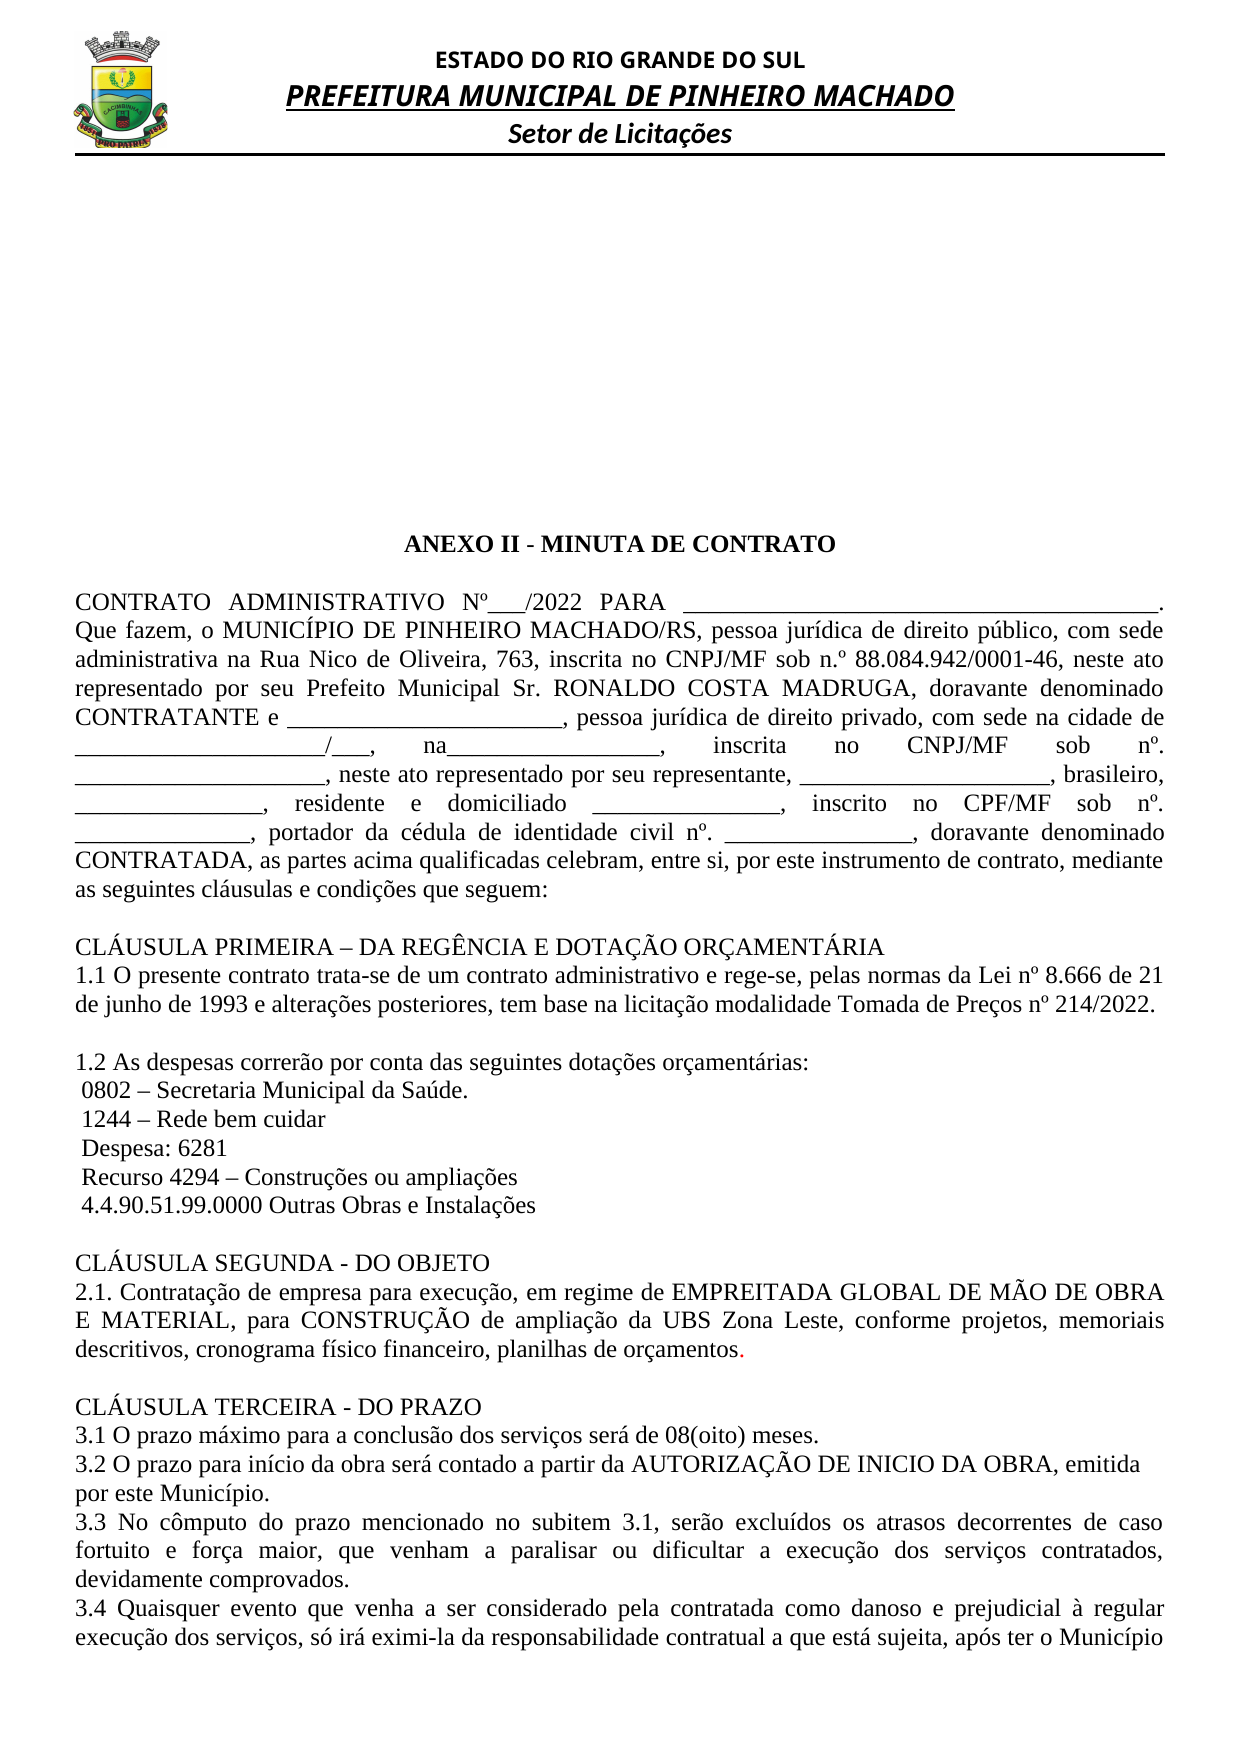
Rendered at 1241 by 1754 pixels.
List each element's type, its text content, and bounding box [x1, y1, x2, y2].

text Despesa: 6281 [75, 1133, 1165, 1162]
text 1.1 O presente contrato trata-se de um contrato administrativo e rege-se, pelas normas da Lei nº 8.666 de 21 de junho de 1993 e alterações posteriores, tem base na licitação modalidade Tomada de Preços nº 214/2022. [75, 960, 1165, 1018]
text 1244 – Rede bem cuidar [75, 1104, 1165, 1133]
text 3.1 O prazo máximo para a conclusão dos serviços será de 08(oito) meses. [75, 1420, 1165, 1449]
text 1.2 As despesas correrão por conta das seguintes dotações orçamentárias: [75, 1047, 1165, 1075]
text CLÁUSULA SEGUNDA - DO OBJETO [75, 1248, 1165, 1277]
text 4.4.90.51.99.0000 Outras Obras e Instalações [75, 1190, 1165, 1219]
text por este Município. [75, 1478, 1165, 1507]
picture [73, 31, 168, 148]
text 3.3 No cômputo do prazo mencionado no subitem 3.1, serão excluídos os atrasos decorrentes de caso fortuito e força maior, que venham a paralisar ou dificultar a execução dos serviços contratados, devidamente comprovados. [75, 1507, 1165, 1593]
text Recurso 4294 – Construções ou ampliações [75, 1162, 1165, 1190]
text CONTRATO ADMINISTRATIVO Nº___/2022 PARA ______________________________________. Que fazem, o MUNICÍPIO DE PINHEIRO MACHADO/RS, pessoa jurídica de direito público, com sede administrativa na Rua Nico de Oliveira, 763, inscrita no CNPJ/MF sob n.º 88.084.942/0001-46, neste ato representado por seu Prefeito Municipal Sr. RONALDO COSTA MADRUGA, doravante denominado CONTRATANTE e ______________________, pessoa jurídica de direito privado, com sede na cidade de ____________________/___, na_________________, inscrita no CNPJ/MF sob nº. ____________________, neste ato representado por seu representante, ____________________, brasileiro, _______________, residente e domiciliado _______________, inscrito no CPF/MF sob nº. ______________, portador da cédula de identidade civil nº. _______________, doravante denominado CONTRATADA, as partes acima qualificadas celebram, entre si, por este instrumento de contrato, mediante as seguintes cláusulas e condições que seguem: [75, 587, 1165, 903]
text CLÁUSULA TERCEIRA - DO PRAZO [75, 1392, 1165, 1420]
text 3.2 O prazo para início da obra será contado a partir da AUTORIZAÇÃO DE INICIO DA OBRA, emitida [75, 1449, 1165, 1478]
text 2.1. Contratação de empresa para execução, em regime de EMPREITADA GLOBAL DE MÃO DE OBRA E MATERIAL, para CONSTRUÇÃO de ampliação da UBS Zona Leste, conforme projetos, memoriais descritivos, cronograma físico financeiro, planilhas de orçamentos. [75, 1277, 1165, 1363]
text CLÁUSULA PRIMEIRA – DA REGÊNCIA E DOTAÇÃO ORÇAMENTÁRIA [75, 932, 1165, 960]
text ANEXO II - MINUTA DE CONTRATO [75, 529, 1165, 558]
text 0802 – Secretaria Municipal da Saúde. [75, 1075, 1165, 1104]
